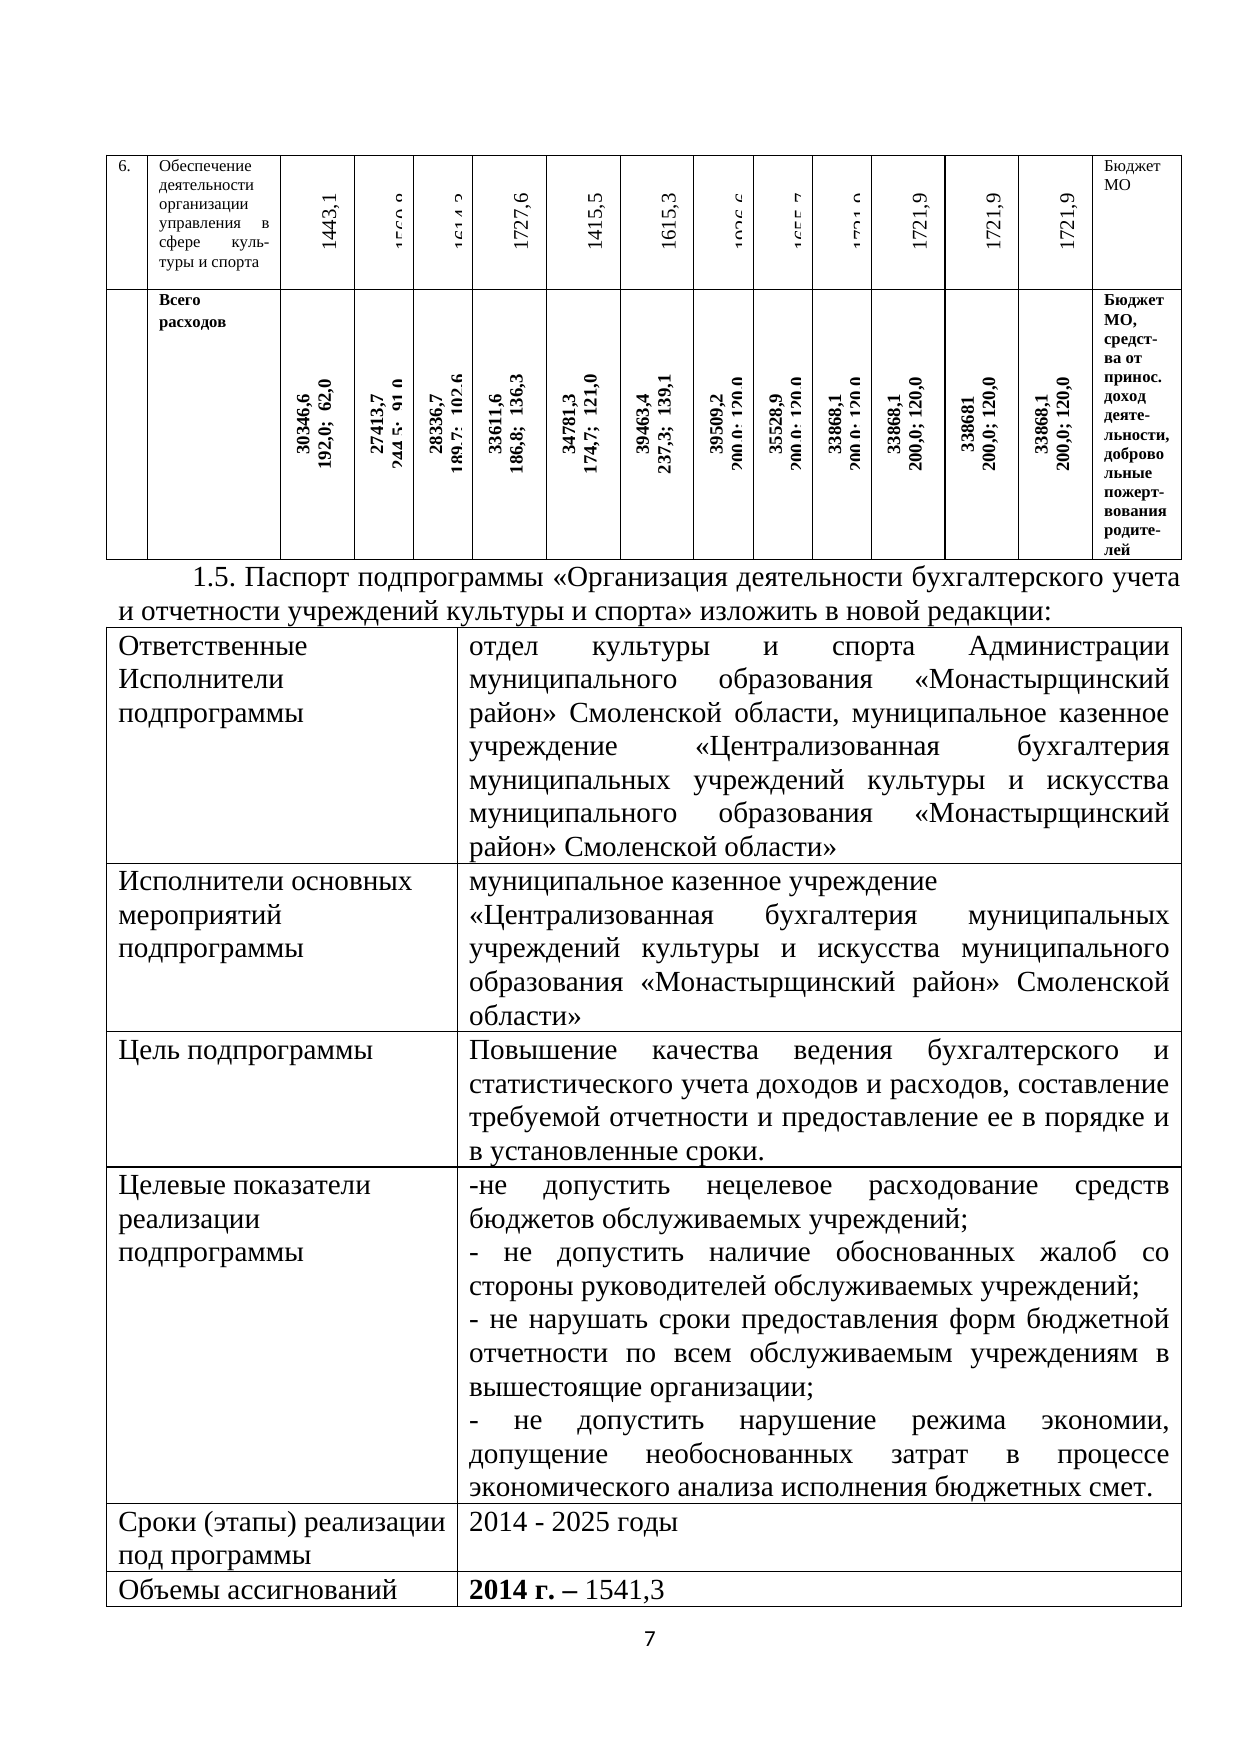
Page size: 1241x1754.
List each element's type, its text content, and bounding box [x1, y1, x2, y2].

table_cell 1415,5 [547, 156, 620, 289]
table_header Ответственные Исполнители подпрограммы [107, 628, 457, 862]
table_cell Бюджет МО [1093, 156, 1181, 289]
table_cell Всего расходов [148, 290, 280, 558]
table_cell 39463,4 237,3; 139,1 [621, 290, 693, 558]
table_cell Повышение качества ведения бухгалтерского и статистического учета доходов и расходов, составление требуемой отчетности и предоставление ее в порядке и в установленные сроки. [458, 1032, 1181, 1166]
text 1.5. Паспорт подпрограммы «Организация деятельности бухгалтерского учета и отчетности учреждений культуры и спорта» изложить в новой редакции: [118, 560, 1181, 627]
table_cell 33868,1 200,0; 120,0 [872, 290, 944, 558]
table_cell 30346,6 192,0; 62,0 [281, 290, 354, 558]
table_cell муниципальное казенное учреждение «Централизованная бухгалтерия муниципальных учреждений культуры и искусства муниципального образования «Монастырщинский район» Смоленской области» [458, 864, 1181, 1031]
table_cell Исполнители основных мероприятий подпрограммы [107, 864, 457, 1031]
table_cell Сроки (этапы) реализации под программы [107, 1504, 457, 1571]
table_header отдел культуры и спорта Администрации муниципального образования «Монастырщинский район» Смоленской области, муниципальное казенное учреждение «Централизованная бухгалтерия муниципальных учреждений культуры и искусства муниципального образования «Монастырщинский район» Смоленской области» [458, 628, 1181, 862]
table_cell 1721,9 [872, 156, 944, 289]
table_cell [107, 1572, 457, 1606]
table_cell Бюджет МО, средст-ва от принос. доход деяте-льности,добровольные пожерт-вования родите-лей [1093, 290, 1181, 558]
table_cell 33611,6 186,8; 136,3 [473, 290, 546, 558]
table_cell 1721,9 [946, 156, 1018, 289]
table_cell 35528,9 200,0; 120,0 [754, 290, 812, 558]
table_cell 1614,3 [414, 156, 472, 289]
table_cell 33868,1 200,0; 120,0 [1019, 290, 1092, 558]
table_cell 1655,7 [754, 156, 812, 289]
table_cell Цель подпрограммы [107, 1032, 457, 1166]
table_cell 1727,6 [473, 156, 546, 289]
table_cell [458, 1572, 1181, 1606]
table_cell 39509,2 200,0; 120,0 [694, 290, 753, 558]
table_cell 34781,3 174,7; 121,0 [547, 290, 620, 558]
table_cell 1615,3 [621, 156, 693, 289]
table_cell Целевые показатели реализации подпрограммы [107, 1168, 457, 1503]
table_cell 338681 200,0; 120,0 [946, 290, 1018, 558]
table_cell [107, 290, 147, 558]
table_cell 27413,7 244,5; 91,0 [355, 290, 413, 558]
table_cell 1443,1 [281, 156, 354, 289]
table_cell Обеспечение деятельности организации управления в сфере куль-туры и спорта [148, 156, 280, 289]
table_cell 1560,8 [355, 156, 413, 289]
table_cell 28336,7 189,7; 102,6 [414, 290, 472, 558]
table_cell 33868,1 200,0; 120,0 [813, 290, 871, 558]
table_cell 2014 - 2025 годы [458, 1504, 1181, 1571]
table_cell -не допустить нецелевое расходование средств бюджетов обслуживаемых учреждений; - не допустить наличие обоснованных жалоб со стороны руководителей обслуживаемых учреждений; - не нарушать сроки предоставления форм бюджетной отчетности по всем обслуживаемым учреждениям в вышестоящие организации; - не допустить нарушение режима экономии, допущение необоснованных затрат в процессе экономического анализа исполнения бюджетных смет. [458, 1168, 1181, 1503]
table_cell 1721,9 [813, 156, 871, 289]
table_cell 1926,6 [694, 156, 753, 289]
table_cell 1721,9 [1019, 156, 1092, 289]
table_cell 6. [107, 156, 147, 289]
